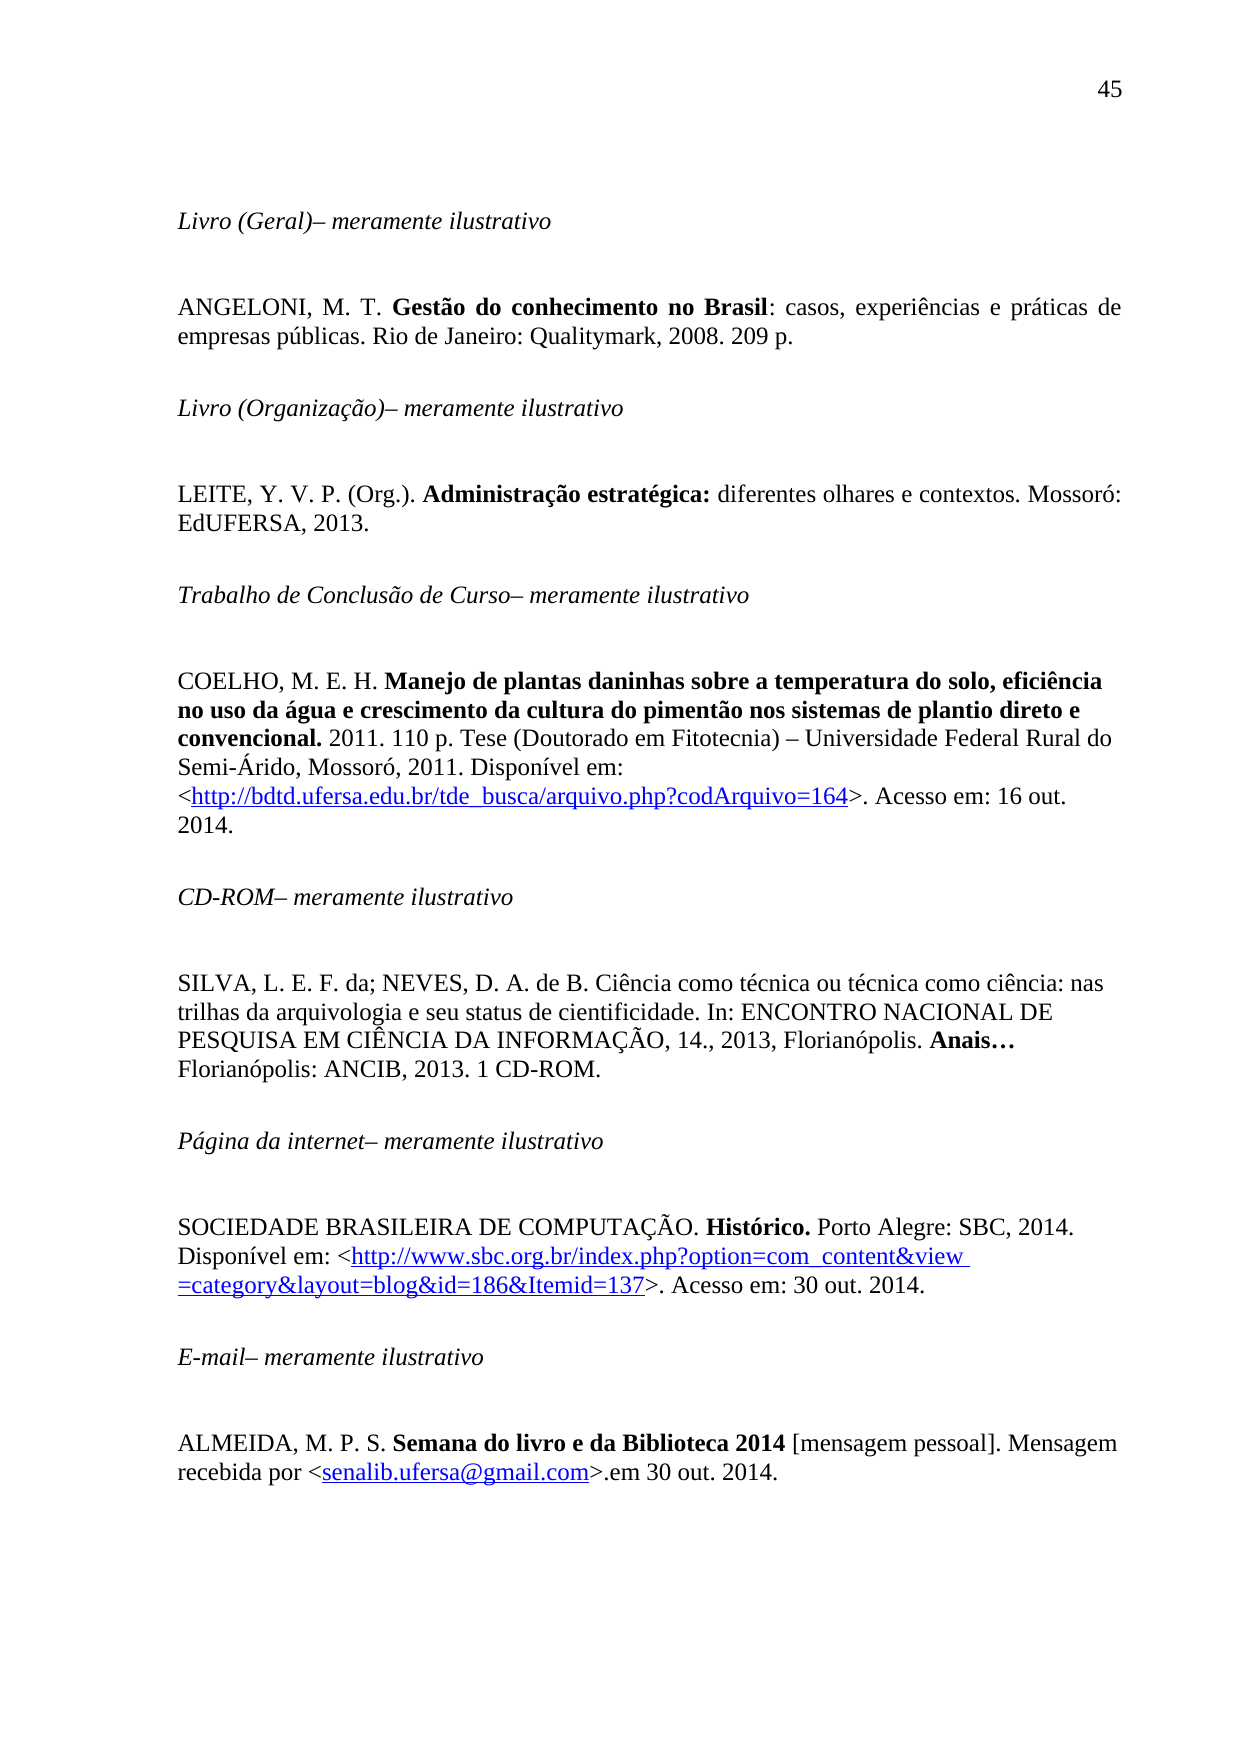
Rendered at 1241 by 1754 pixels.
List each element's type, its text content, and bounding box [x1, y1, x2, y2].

text ALMEIDA, M. P. S. Semana do livro e da Biblioteca 2014 [mensagem pessoal]. Mensagem recebida por <senalib.ufersa@gmail.com>.em 30 out. 2014. [177, 1428, 1122, 1485]
text COELHO, M. E. H. Manejo de plantas daninhas sobre a temperatura do solo, eficiência no uso da água e crescimento da cultura do pimentão nos sistemas de plantio direto e convencional. 2011. 110 p. Tese (Doutorado em Fitotecnia) – Universidade Federal Rural do Semi-Árido, Mossoró, 2011. Disponível em: <http://bdtd.ufersa.edu.br/tde_busca/arquivo.php?codArquivo=164>. Acesso em: 16 out. 2014. [177, 666, 1122, 838]
text Livro (Geral)– meramente ilustrativo [177, 206, 1122, 235]
text SOCIEDADE BRASILEIRA DE COMPUTAÇÃO. Histórico. Porto Alegre: SBC, 2014. Disponível em: <http://www.sbc.org.br/index.php?option=com_content&view =category&layout=blog&id=186&Itemid=137>. Acesso em: 30 out. 2014. [177, 1212, 1122, 1298]
text LEITE, Y. V. P. (Org.). Administração estratégica: diferentes olhares e contextos. Mossoró: EdUFERSA, 2013. [177, 479, 1122, 537]
text SILVA, L. E. F. da; NEVES, D. A. de B. Ciência como técnica ou técnica como ciência: nas trilhas da arquivologia e seu status de cientificidade. In: ENCONTRO NACIONAL DE PESQUISA EM CIÊNCIA DA INFORMAÇÃO, 14., 2013, Florianópolis. Anais… Florianópolis: ANCIB, 2013. 1 CD-ROM. [177, 968, 1122, 1083]
text Página da internet– meramente ilustrativo [177, 1126, 1122, 1155]
text E-mail– meramente ilustrativo [177, 1342, 1122, 1370]
text CD-ROM– meramente ilustrativo [177, 882, 1122, 910]
text Trabalho de Conclusão de Curso– meramente ilustrativo [177, 580, 1122, 608]
text Livro (Organização)– meramente ilustrativo [177, 393, 1122, 422]
text ANGELONI, M. T. Gestão do conhecimento no Brasil: casos, experiências e práticas de empresas públicas. Rio de Janeiro: Qualitymark, 2008. 209 p. [177, 292, 1122, 350]
